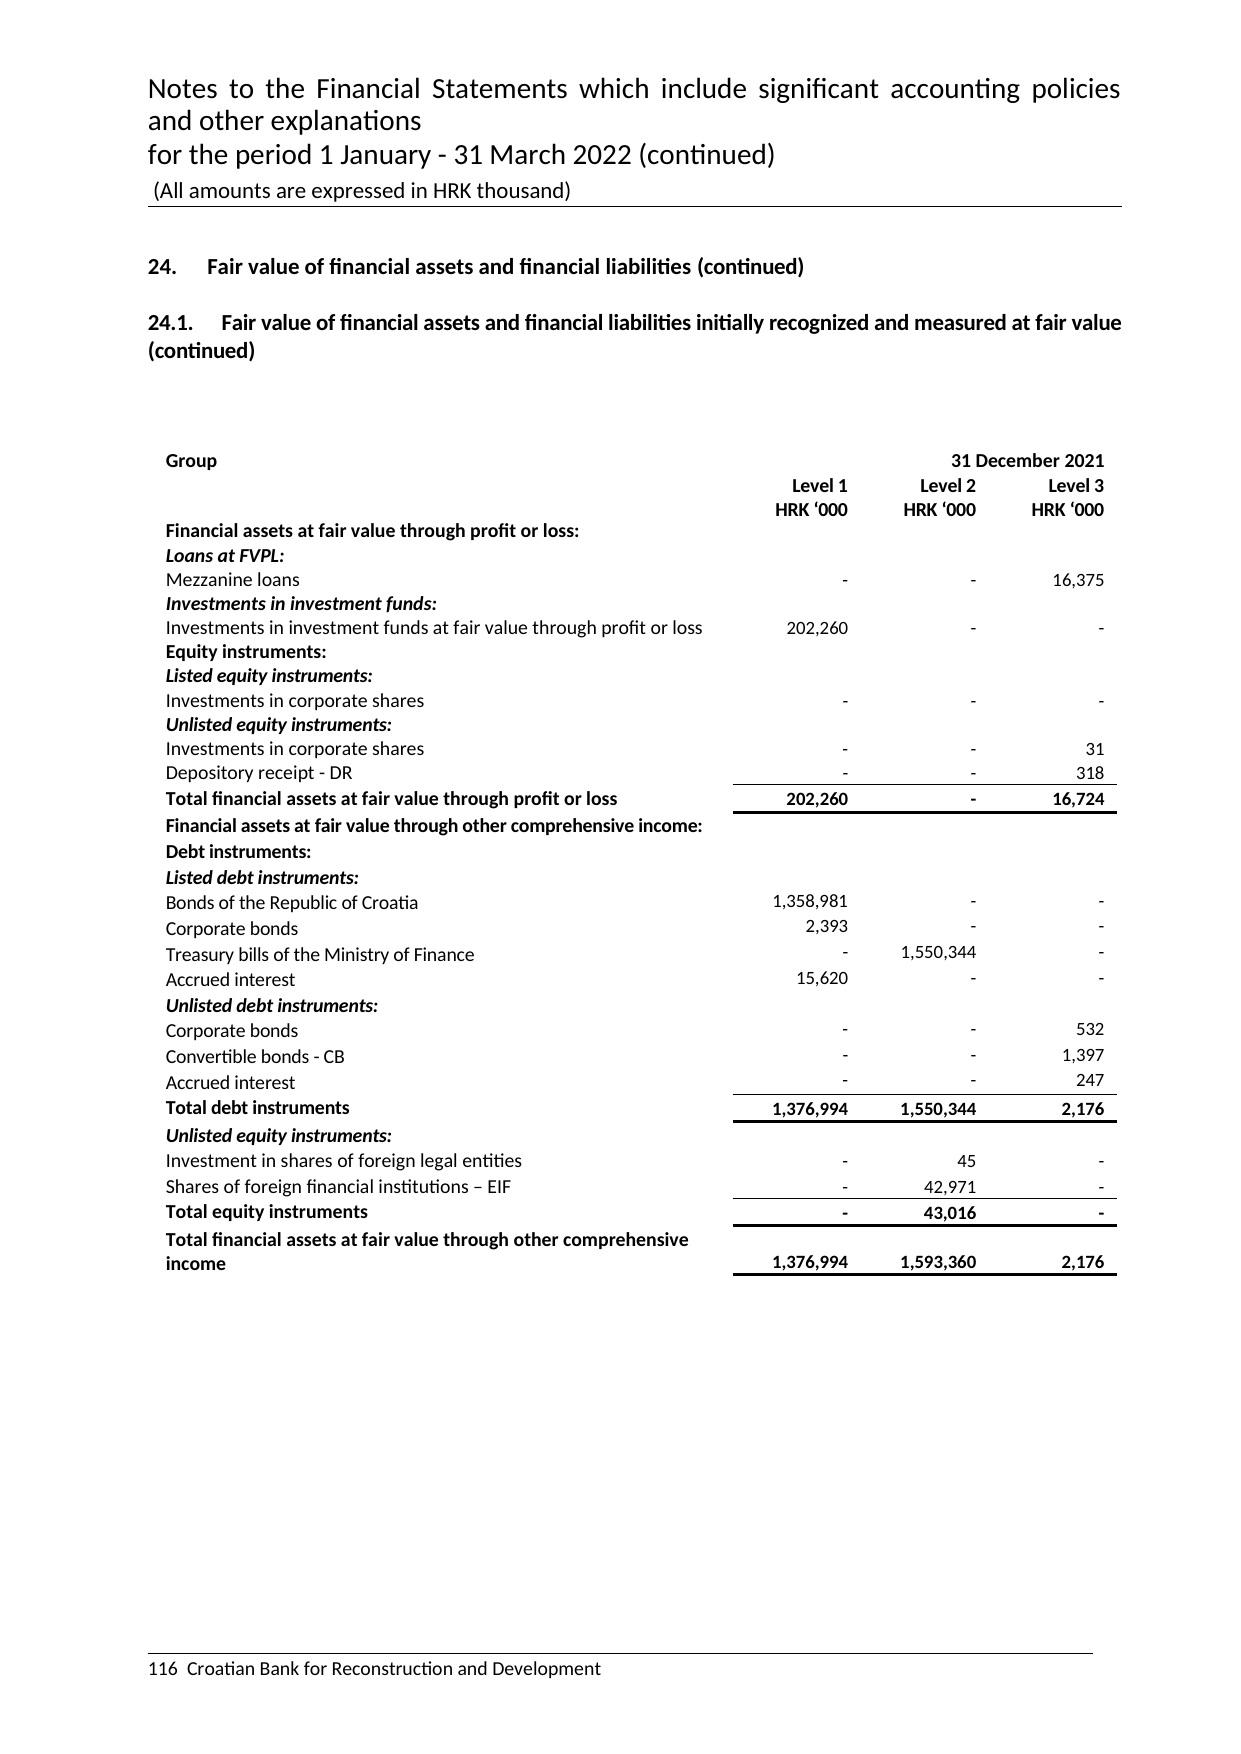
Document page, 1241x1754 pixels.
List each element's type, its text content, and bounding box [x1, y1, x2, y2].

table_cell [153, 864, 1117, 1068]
text 24.1. Fair value of financial assets and financial liabilities initially recognized and measured at fair value (continued) [148, 308, 1122, 364]
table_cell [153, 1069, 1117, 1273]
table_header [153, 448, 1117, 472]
list Fair value of financial assets and financial liabilities (continued) [148, 252, 1122, 280]
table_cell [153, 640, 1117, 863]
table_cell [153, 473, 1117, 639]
